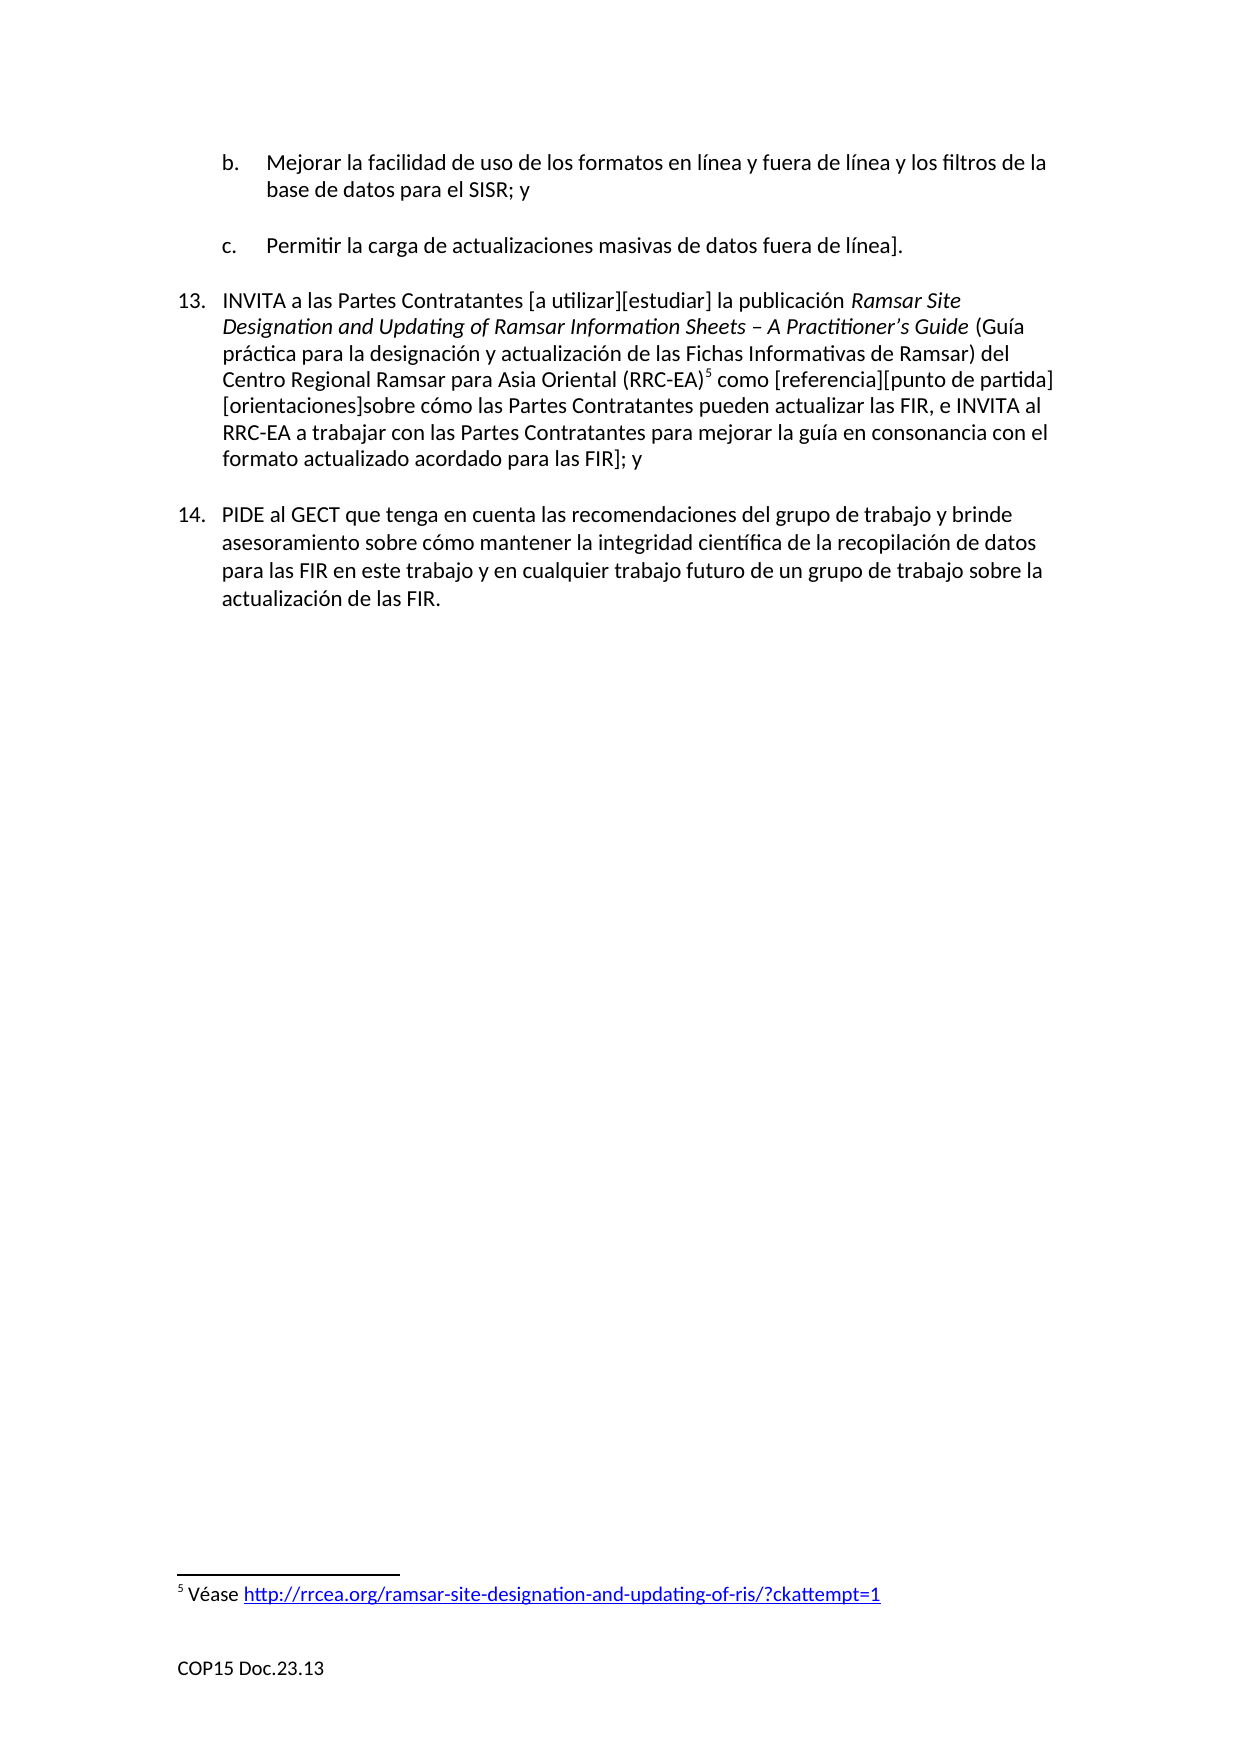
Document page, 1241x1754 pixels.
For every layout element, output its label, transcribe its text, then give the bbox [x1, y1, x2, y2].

text 14. PIDE al GECT que tenga en cuenta las recomendaciones del grupo de trabajo y brinde asesoramiento sobre cómo mantener la integridad científica de la recopilación de datos para las FIR en este trabajo y en cualquier trabajo futuro de un grupo de trabajo sobre la actualización de las FIR. [177, 500, 1063, 612]
text b. Mejorar la facilidad de uso de los formatos en línea y fuera de línea y los filtros de la base de datos para el SISR; y [222, 148, 1063, 204]
text c. Permitir la carga de actualizaciones masivas de datos fuera de línea]. [222, 232, 1063, 260]
text 13. INVITA a las Partes Contratantes [a utilizar][estudiar] la publicación Ramsar Site Designation and Updating of Ramsar Information Sheets – A Practitioner’s Guide (Guía práctica para la designación y actualización de las Fichas Informativas de Ramsar) del Centro Regional Ramsar para Asia Oriental (RRC-EA) como [referencia][punto de partida][orientaciones]sobre cómo las Partes Contratantes pueden actualizar las FIR, e INVITA al RRC-EA a trabajar con las Partes Contratantes para mejorar la guía en consonancia con el formato actualizado acordado para las FIR]; y [177, 288, 1063, 472]
